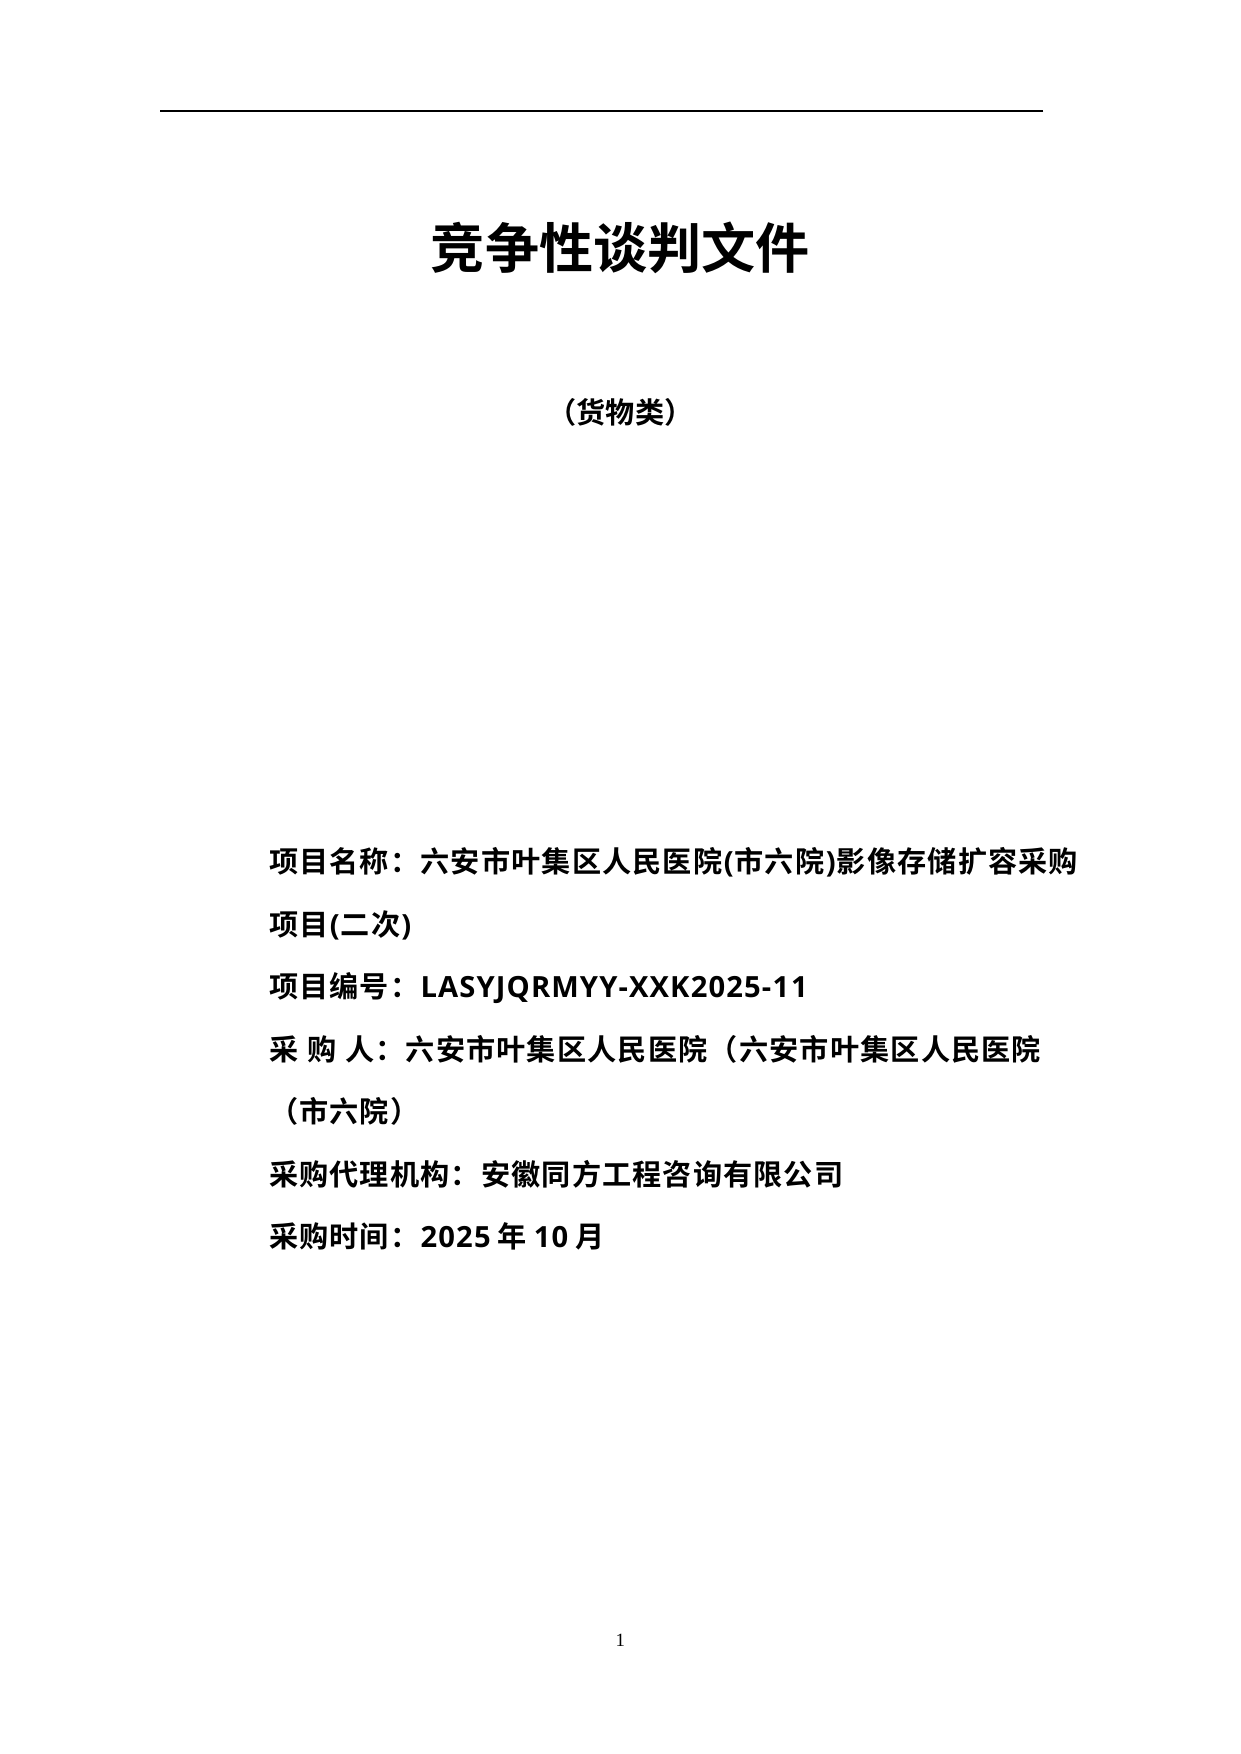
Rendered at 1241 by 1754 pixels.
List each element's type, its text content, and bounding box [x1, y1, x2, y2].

text 采购代理机构：安徽同方工程咨询有限公司 [269, 1135, 1081, 1198]
text 采 购 人：六安市叶集区人民医院（六安市叶集区人民医院（市六院） [269, 1010, 1081, 1135]
text 项目名称：六安市叶集区人民医院(市六院)影像存储扩容采购项目(二次) [269, 823, 1081, 948]
text 采购时间：2025年10月 [269, 1198, 1081, 1260]
text 竞争性谈判文件 [159, 196, 1081, 293]
text 项目编号：LASYJQRMYY-XXK2025-11 [269, 948, 1081, 1010]
text （货物类） [159, 378, 1081, 443]
